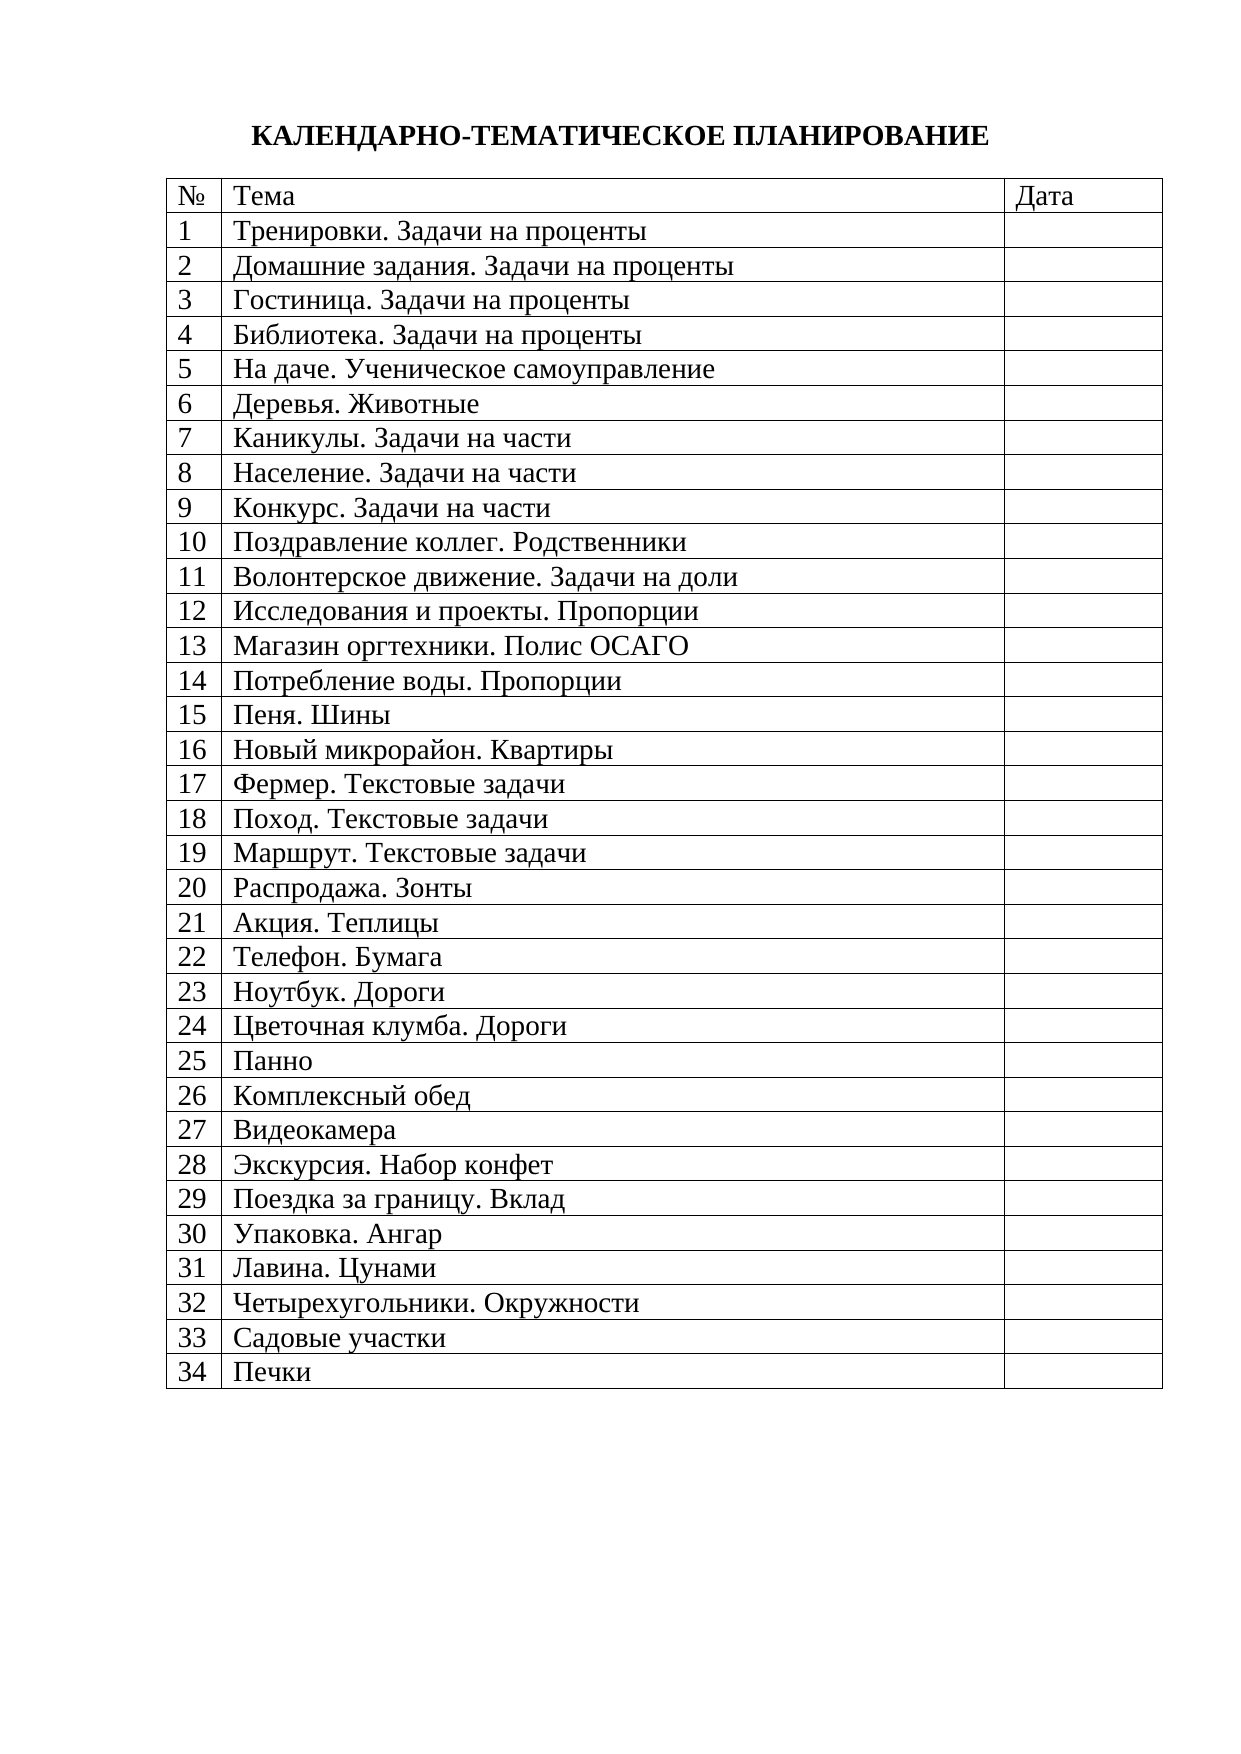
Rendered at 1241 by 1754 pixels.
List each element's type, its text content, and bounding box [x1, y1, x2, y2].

table_cell [1005, 766, 1162, 800]
table_cell Комплексный обед [222, 1078, 1004, 1111]
table_cell Магазин оргтехники. Полис ОСАГО [222, 628, 1004, 662]
table_cell 26 [167, 1078, 221, 1111]
table_cell Видеокамера [222, 1112, 1004, 1146]
table_cell [1005, 317, 1162, 350]
table_cell Гостиница. Задачи на проценты [222, 282, 1004, 316]
table_cell [1005, 628, 1162, 662]
table_cell [1005, 386, 1162, 419]
table_cell [1005, 1147, 1162, 1180]
table_cell [1005, 490, 1162, 523]
table_cell Исследования и проекты. Пропорции [222, 594, 1004, 627]
table_cell [1005, 1043, 1162, 1077]
table_cell Акция. Теплицы [222, 905, 1004, 938]
table_cell [1005, 455, 1162, 489]
text КАЛЕНДАРНО-ТЕМАТИЧЕСКОЕ ПЛАНИРОВАНИЕ [177, 118, 1152, 152]
table_cell 33 [167, 1320, 221, 1353]
table_cell [1005, 248, 1162, 281]
table_cell 12 [167, 594, 221, 627]
table_cell Цветочная клумба. Дороги [222, 1009, 1004, 1042]
table_cell [1005, 1354, 1162, 1388]
table_cell На даче. Ученическое самоуправление [222, 351, 1004, 385]
table_cell 29 [167, 1181, 221, 1215]
table_cell 32 [167, 1285, 221, 1319]
table_cell 15 [167, 697, 221, 731]
table_cell [1005, 559, 1162, 592]
table_cell Новый микрорайон. Квартиры [222, 732, 1004, 765]
table_cell 30 [167, 1216, 221, 1249]
table_cell 23 [167, 974, 221, 1007]
table_cell 9 [167, 490, 221, 523]
table_cell [1005, 421, 1162, 454]
table_cell [1005, 1216, 1162, 1249]
table_cell [1005, 213, 1162, 247]
table_cell Экскурсия. Набор конфет [222, 1147, 1004, 1180]
table_header Тема [222, 179, 1004, 212]
table_cell Деревья. Животные [222, 386, 1004, 419]
table_header Дата [1005, 179, 1162, 212]
table_cell 2 [167, 248, 221, 281]
table_cell [1005, 1181, 1162, 1215]
table_cell Поздравление коллег. Родственники [222, 524, 1004, 558]
table_cell Лавина. Цунами [222, 1251, 1004, 1284]
table_cell Маршрут. Текстовые задачи [222, 836, 1004, 869]
table_cell 25 [167, 1043, 221, 1077]
table_cell 11 [167, 559, 221, 592]
table_header № [167, 179, 221, 212]
table_cell Упаковка. Ангар [222, 1216, 1004, 1249]
table_cell 1 [167, 213, 221, 247]
table_cell 18 [167, 801, 221, 834]
table_cell [1005, 1285, 1162, 1319]
table_cell Волонтерское движение. Задачи на доли [222, 559, 1004, 592]
table_cell [1005, 801, 1162, 834]
table_cell [1005, 1112, 1162, 1146]
table_cell Садовые участки [222, 1320, 1004, 1353]
table_cell 31 [167, 1251, 221, 1284]
table_cell [1005, 1251, 1162, 1284]
table_cell [1005, 594, 1162, 627]
table_cell 24 [167, 1009, 221, 1042]
table_cell [1005, 351, 1162, 385]
table_cell 22 [167, 939, 221, 973]
table_cell [1005, 524, 1162, 558]
table_cell 19 [167, 836, 221, 869]
table_cell 6 [167, 386, 221, 419]
table_cell [1005, 1078, 1162, 1111]
table_cell [1005, 905, 1162, 938]
table_cell [1005, 732, 1162, 765]
table_cell Поездка за границу. Вклад [222, 1181, 1004, 1215]
table_cell [1005, 697, 1162, 731]
table_cell 20 [167, 870, 221, 904]
table_cell [1005, 1009, 1162, 1042]
table_cell Фермер. Текстовые задачи [222, 766, 1004, 800]
table_cell [1005, 663, 1162, 696]
table_cell Четырехугольники. Окружности [222, 1285, 1004, 1319]
table_cell [1005, 974, 1162, 1007]
table_cell 4 [167, 317, 221, 350]
table_cell Панно [222, 1043, 1004, 1077]
table_cell Поход. Текстовые задачи [222, 801, 1004, 834]
table_cell Домашние задания. Задачи на проценты [222, 248, 1004, 281]
table_cell Распродажа. Зонты [222, 870, 1004, 904]
table_cell Тренировки. Задачи на проценты [222, 213, 1004, 247]
table_cell 16 [167, 732, 221, 765]
table_cell 17 [167, 766, 221, 800]
table_cell Каникулы. Задачи на части [222, 421, 1004, 454]
table_cell Библиотека. Задачи на проценты [222, 317, 1004, 350]
table_cell Печки [222, 1354, 1004, 1388]
table_cell 27 [167, 1112, 221, 1146]
table_cell [1005, 836, 1162, 869]
table_cell 10 [167, 524, 221, 558]
table_cell 13 [167, 628, 221, 662]
table_cell 3 [167, 282, 221, 316]
table_cell Ноутбук. Дороги [222, 974, 1004, 1007]
table_cell Конкурс. Задачи на части [222, 490, 1004, 523]
table_cell [1005, 1320, 1162, 1353]
table_cell [1005, 870, 1162, 904]
table_cell Население. Задачи на части [222, 455, 1004, 489]
table_cell 7 [167, 421, 221, 454]
table_cell 5 [167, 351, 221, 385]
table_cell 34 [167, 1354, 221, 1388]
table_cell 28 [167, 1147, 221, 1180]
table_cell [1005, 939, 1162, 973]
table_cell 14 [167, 663, 221, 696]
table_cell 21 [167, 905, 221, 938]
table_cell 8 [167, 455, 221, 489]
table_cell Потребление воды. Пропорции [222, 663, 1004, 696]
table_cell Телефон. Бумага [222, 939, 1004, 973]
table_cell [1005, 282, 1162, 316]
table_cell Пеня. Шины [222, 697, 1004, 731]
